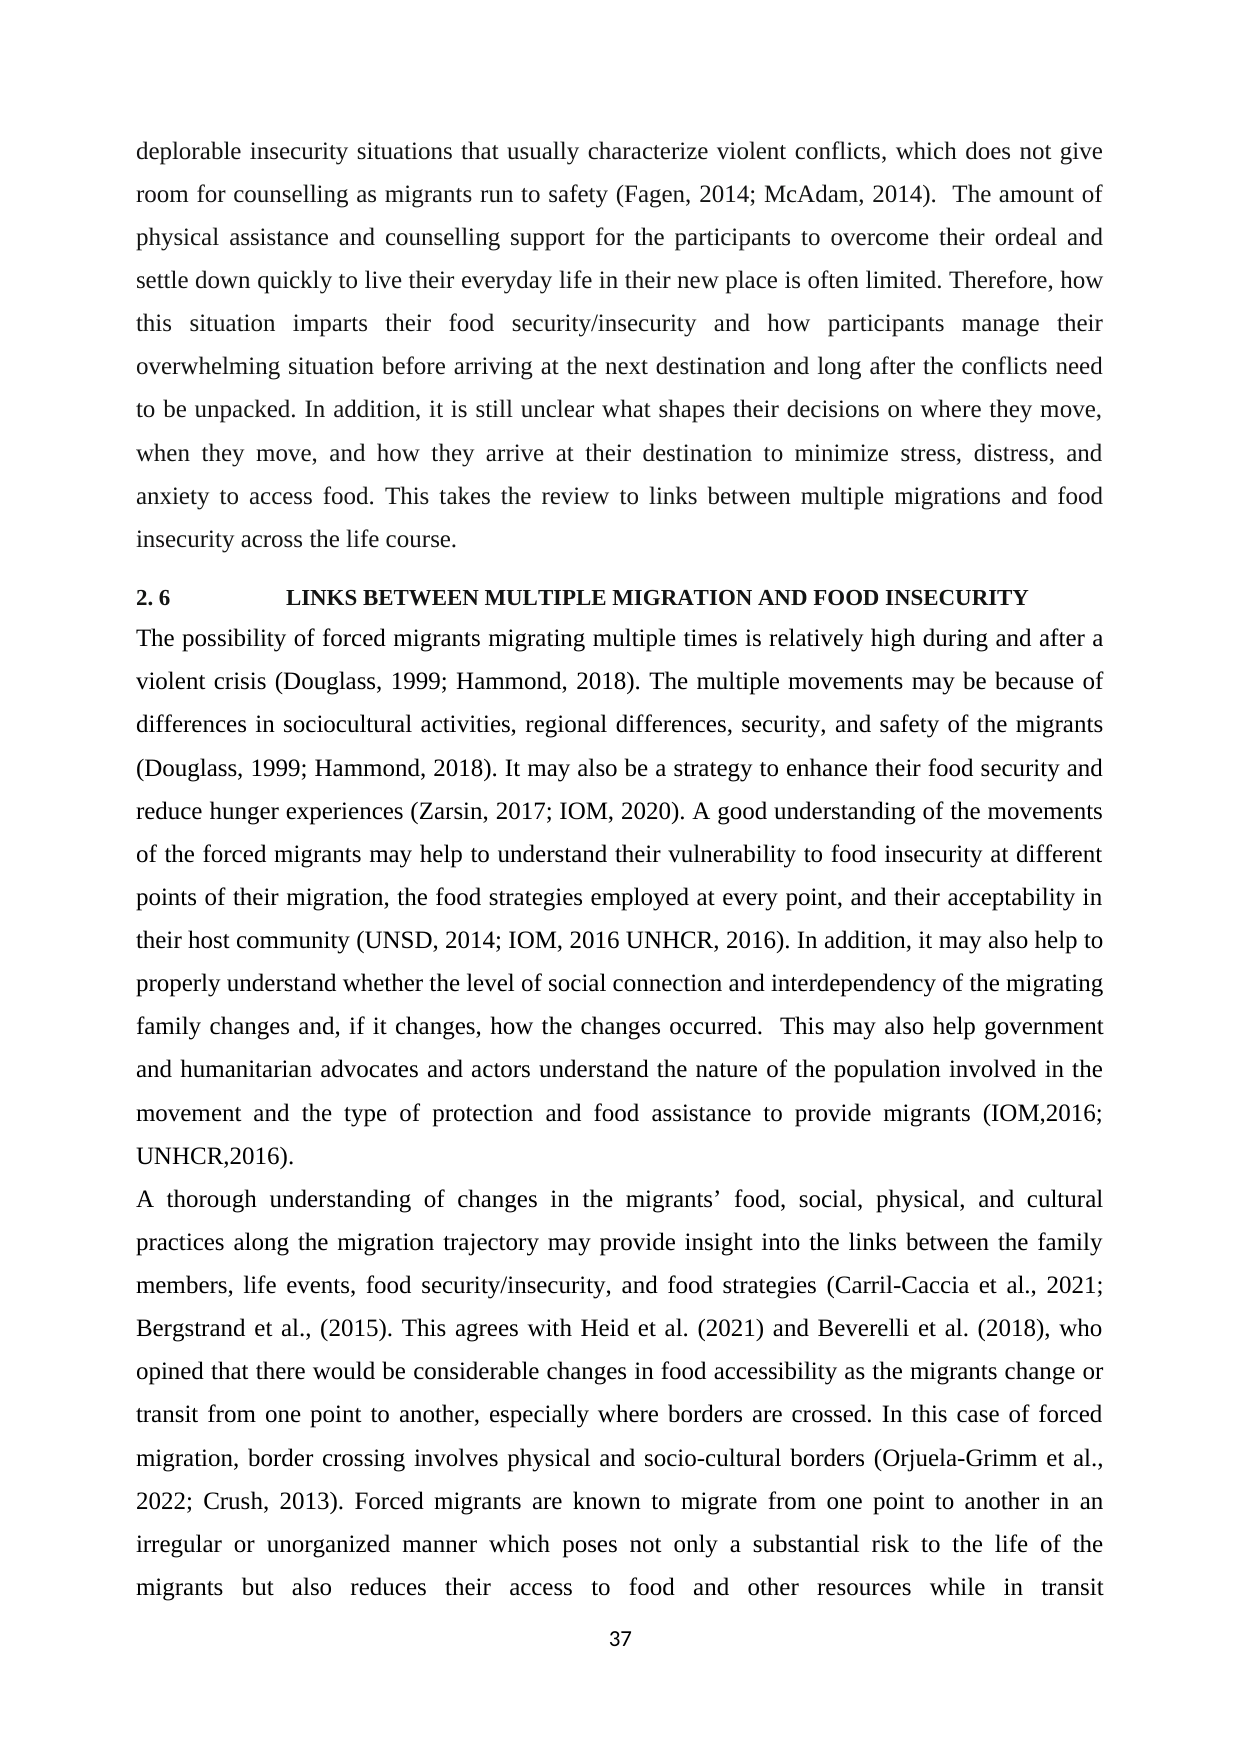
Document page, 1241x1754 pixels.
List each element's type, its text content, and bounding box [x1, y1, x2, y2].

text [136, 136, 1104, 553]
text The possibility of forced migrants migrating multiple times is relatively high during and after a violent crisis (Douglass, 1999; Hammond, 2018). The multiple movements may be because of differences in sociocultural activities, regional differences, security, and safety of the migrants (Douglass, 1999; Hammond, 2018). It may also be a strategy to enhance their food security and reduce hunger experiences (Zarsin, 2017; IOM, 2020). A good understanding of the movements of the forced migrants may help to understand their vulnerability to food insecurity at different points of their migration, the food strategies employed at every point, and their acceptability in their host community (UNSD, 2014; IOM, 2016 UNHCR, 2016). In addition, it may also help to properly understand whether the level of social connection and interdependency of the migrating family changes and, if it changes, how the changes occurred. This may also help government and humanitarian advocates and actors understand the nature of the population involved in the movement and the type of protection and food assistance to provide migrants (IOM,2016; UNHCR,2016). [136, 623, 1104, 1169]
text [136, 1184, 1104, 1601]
text 2. 6 LINKS BETWEEN MULTIPLE MIGRATION AND FOOD INSECURITY [136, 584, 1104, 610]
